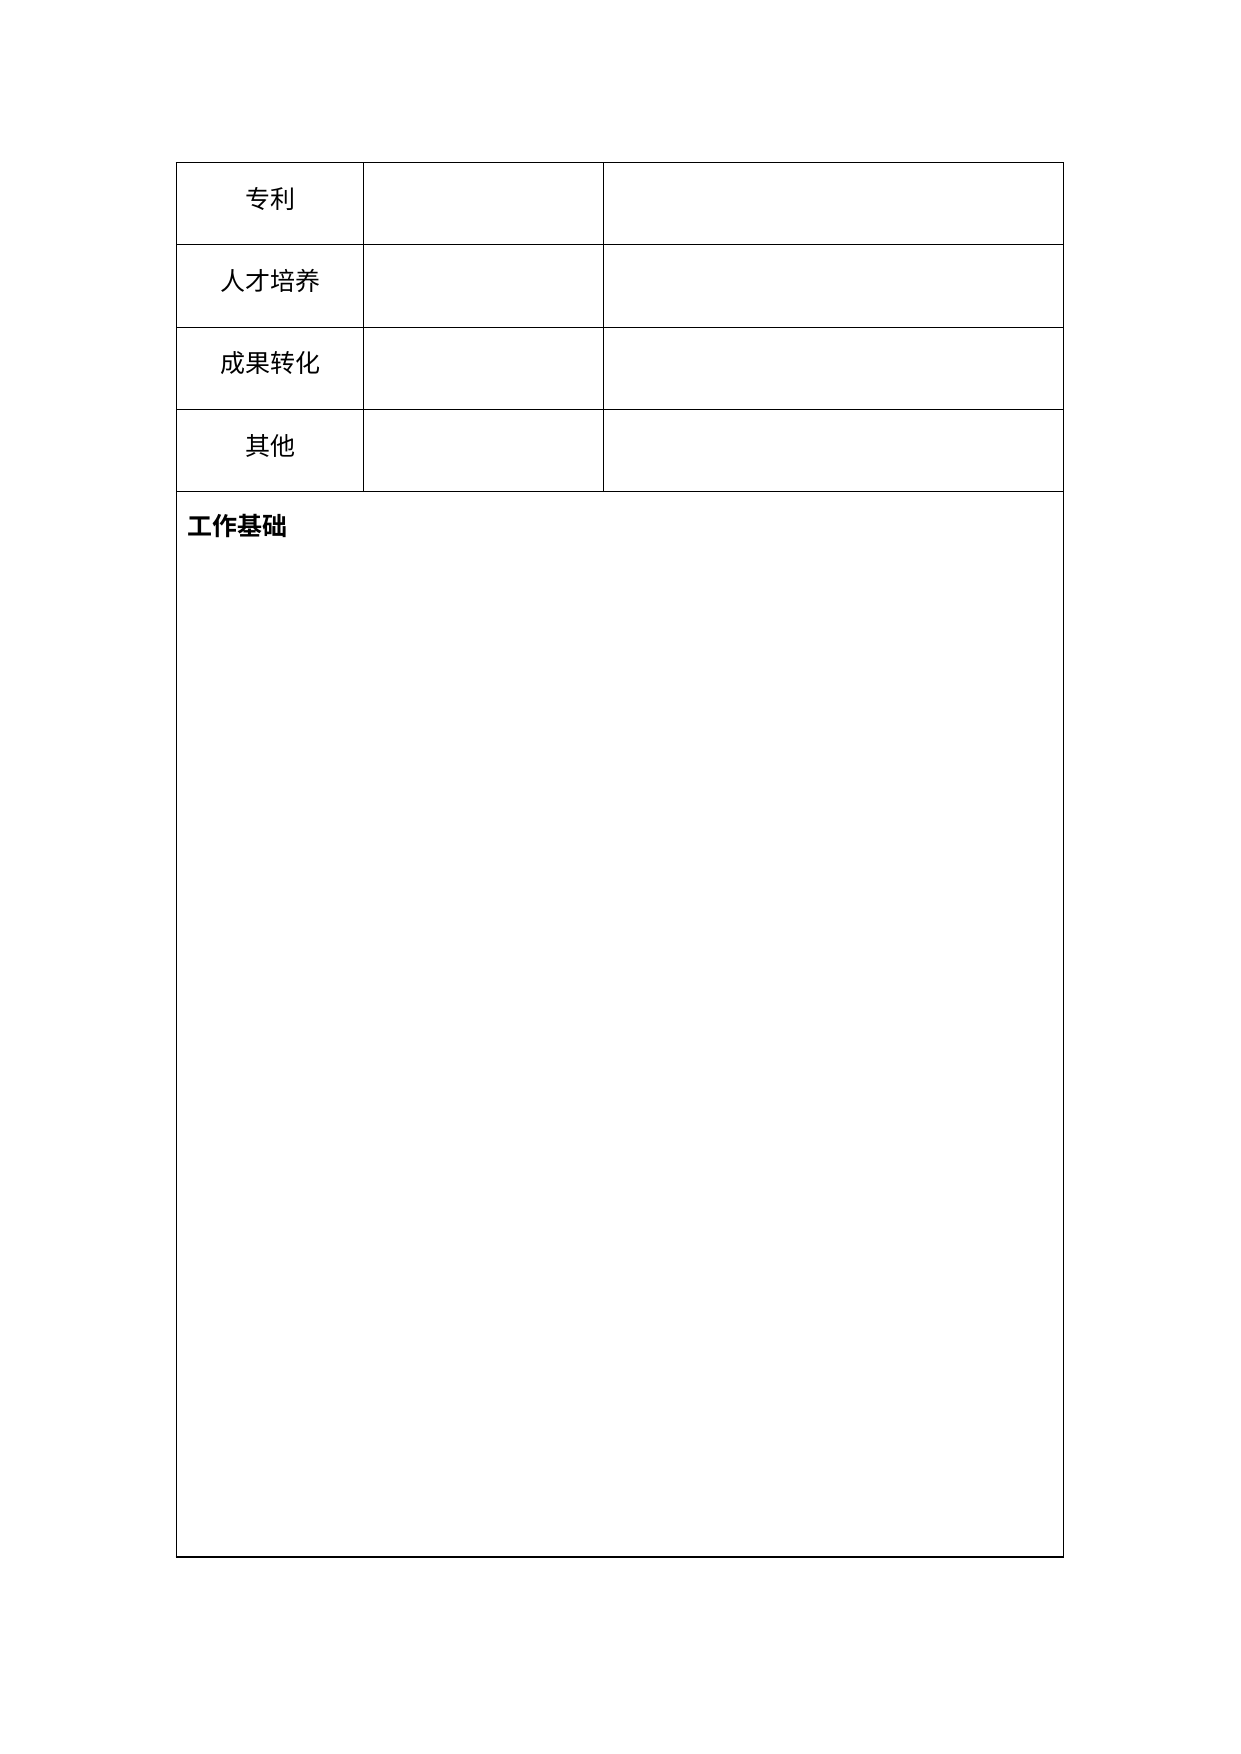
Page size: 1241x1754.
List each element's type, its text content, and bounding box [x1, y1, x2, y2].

table_cell 专利 [177, 163, 363, 244]
table_cell 人才培养 [177, 245, 363, 327]
table_cell [364, 328, 603, 409]
table_cell 成果转化 [177, 328, 363, 409]
table_cell [364, 163, 603, 244]
table_cell [604, 410, 1063, 491]
table_cell [604, 163, 1063, 244]
table_cell [604, 328, 1063, 409]
table_cell 其他 [177, 410, 363, 491]
table_cell 工作基础 [177, 492, 1063, 1556]
table_cell [604, 245, 1063, 327]
table_cell [364, 245, 603, 327]
table_cell [364, 410, 603, 491]
